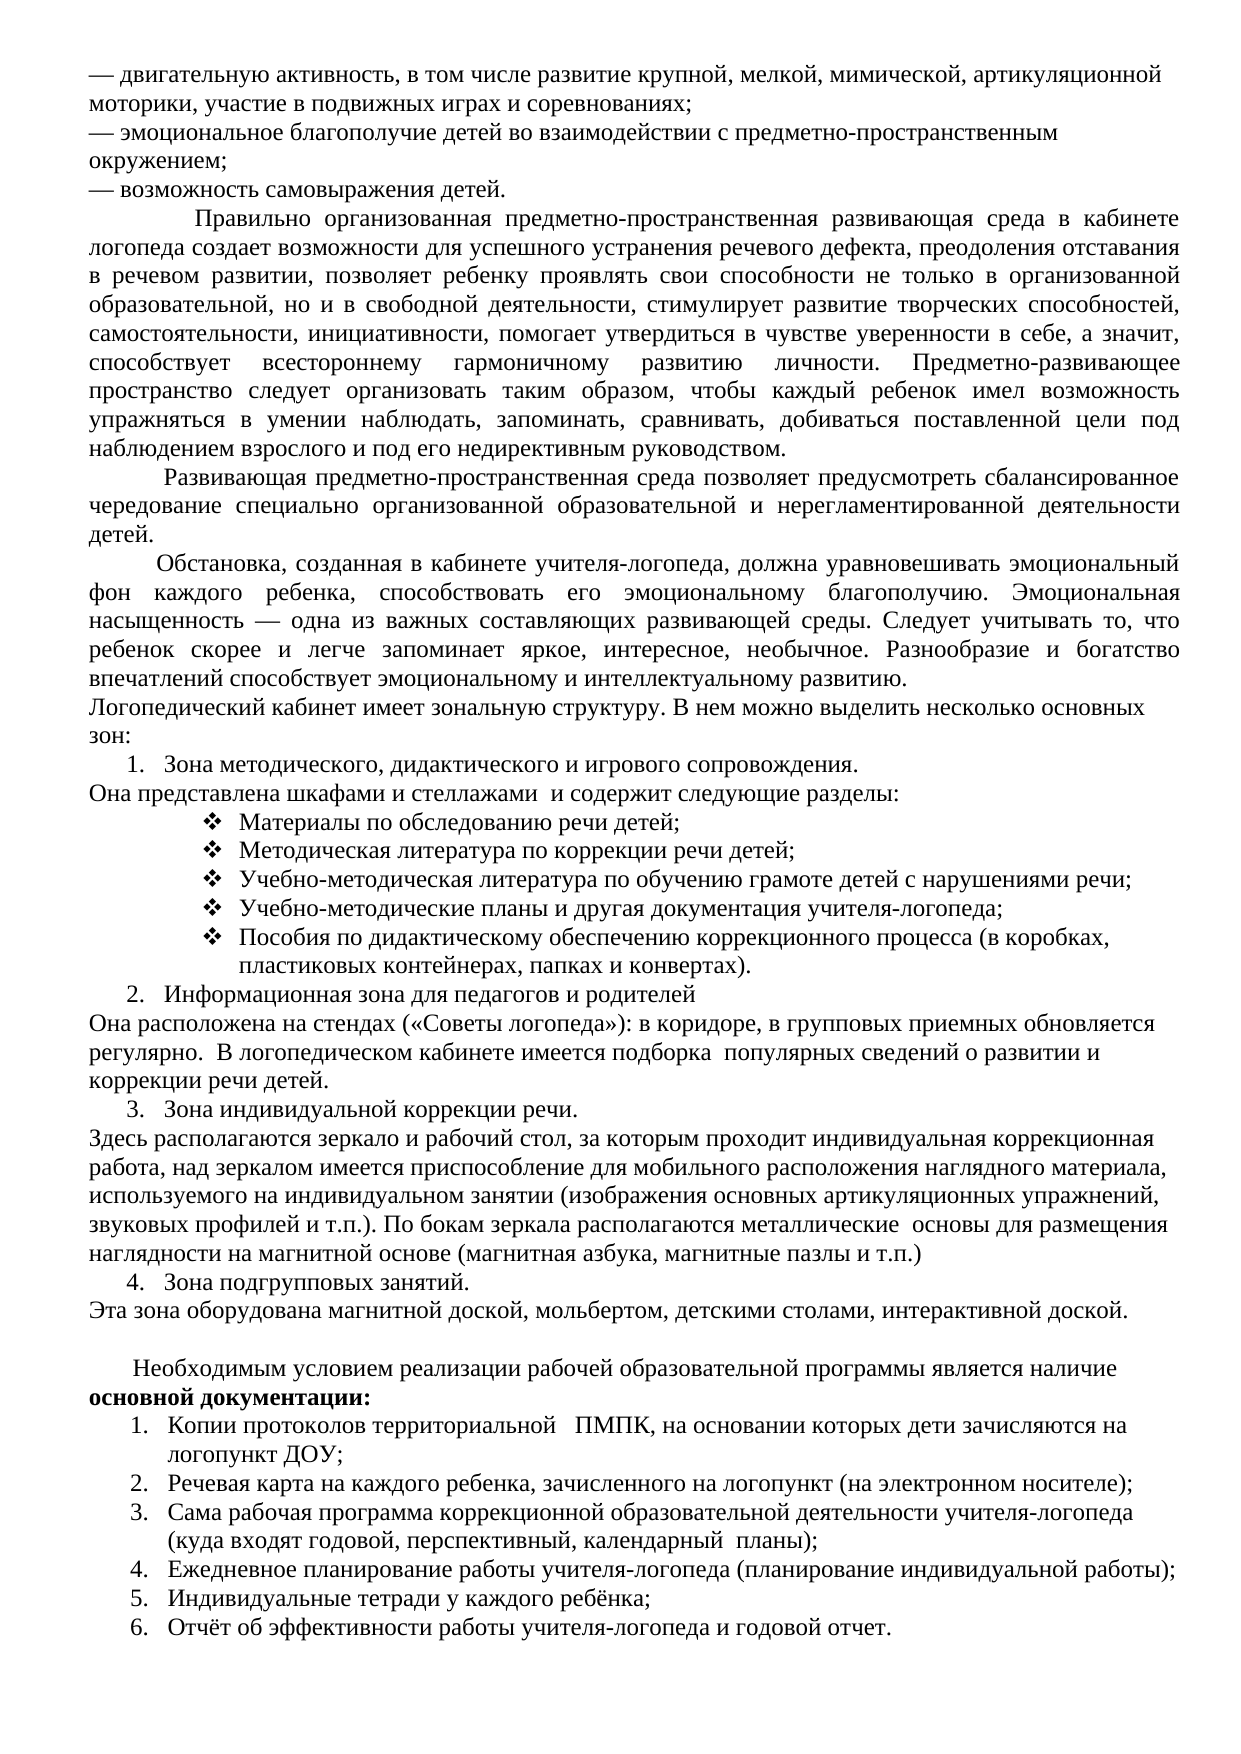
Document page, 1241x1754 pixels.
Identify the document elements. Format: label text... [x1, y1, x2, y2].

text Здесь располагаются зеркало и рабочий стол, за которым проходит индивидуальная коррекционная работа, над зеркалом имеется приспособление для мобильного расположения наглядного материала, используемого на индивидуальном занятии (изображения основных артикуляционных упражнений, звуковых профилей и т.п.). По бокам зеркала располагаются металлические основы для размещения наглядности на магнитной основе (магнитная азбука, магнитные пазлы и т.п.) [89, 1123, 1181, 1267]
list Копии протоколов территориальной ПМПК, на основании которых дети зачисляются на логопункт ДОУ; [130, 1410, 1181, 1468]
list Индивидуальные тетради у каждого ребёнка; [130, 1583, 1181, 1612]
text Она расположена на стендах («Советы логопеда»): в коридоре, в групповых приемных обновляется регулярно. В логопедическом кабинете имеется подборка популярных сведений о развитии и коррекции речи детей. [89, 1008, 1181, 1094]
list Методическая литература по коррекции речи детей; [201, 835, 1181, 864]
text Правильно организованная предметно-пространственная развивающая среда в кабинете логопеда создает возможности для успешного устранения речевого дефекта, преодоления отставания в речевом развитии, позволяет ребенку проявлять свои способности не только в организованной образовательной, но и в свободной деятельности, стимулирует развитие творческих способностей, самостоятельности, инициативности, помогает утвердиться в чувстве уверенности в себе, а значит, способствует всестороннему гармоничному развитию личности. Предметно-развивающее пространство следует организовать таким образом, чтобы каждый ребенок имел возможность упражняться в умении наблюдать, запоминать, сравнивать, добиваться поставленной цели под наблюдением взрослого и под его недирективным руководством. [89, 203, 1181, 462]
text — возможность самовыражения детей. [89, 174, 1181, 203]
list Зона подгрупповых занятий. [126, 1267, 1181, 1295]
list Пособия по дидактическому обеспечению коррекционного процесса (в коробках, пластиковых контейнерах, папках и конвертах). [201, 922, 1181, 979]
list Ежедневное планирование работы учителя-логопеда (планирование индивидуальной работы); [130, 1554, 1181, 1583]
list Информационная зона для педагогов и родителей [126, 979, 1181, 1008]
list Учебно-методическая литература по обучению грамоте детей с нарушениями речи; [201, 864, 1181, 893]
text — эмоциональное благополучие детей во взаимодействии с предметно-пространственным окружением; [89, 117, 1181, 174]
list Зона методического, дидактического и игрового сопровождения. [126, 749, 1181, 778]
text Эта зона оборудована магнитной доской, мольбертом, детскими столами, интерактивной доской. [89, 1295, 1181, 1324]
list Отчёт об эффективности работы учителя-логопеда и годовой отчет. [130, 1612, 1181, 1640]
text Развивающая предметно-пространственная среда позволяет предусмотреть сбалансированное чередование специально организованной образовательной и нерегламентированной деятельности детей. [89, 462, 1181, 548]
text Логопедический кабинет имеет зональную структуру. В нем можно выделить несколько основных зон: [89, 692, 1181, 749]
list Учебно-методические планы и другая документация учителя-логопеда; [201, 893, 1181, 922]
text Она представлена шкафами и стеллажами и содержит следующие разделы: [89, 778, 1181, 807]
list Сама рабочая программа коррекционной образовательной деятельности учителя-логопеда (куда входят годовой, перспективный, календарный планы); [130, 1497, 1181, 1554]
text Обстановка, созданная в кабинете учителя-логопеда, должна уравновешивать эмоциональный фон каждого ребенка, способствовать его эмоциональному благополучию. Эмоциональная насыщенность — одна из важных составляющих развивающей среды. Следует учитывать то, что ребенок скорее и легче запоминает яркое, интересное, необычное. Разнообразие и богатство впечатлений способствует эмоциональному и интеллектуальному развитию. [89, 548, 1181, 692]
list Речевая карта на каждого ребенка, зачисленного на логопункт (на электронном носителе); [130, 1468, 1181, 1497]
text Необходимым условием реализации рабочей образовательной программы является наличие основной документации: [89, 1353, 1181, 1410]
text — двигательную активность, в том числе развитие крупной, мелкой, мимической, артикуляционной моторики, участие в подвижных играх и соревнованиях; [89, 59, 1181, 117]
list Зона индивидуальной коррекции речи. [126, 1094, 1181, 1123]
list Материалы по обследованию речи детей; [201, 807, 1181, 835]
